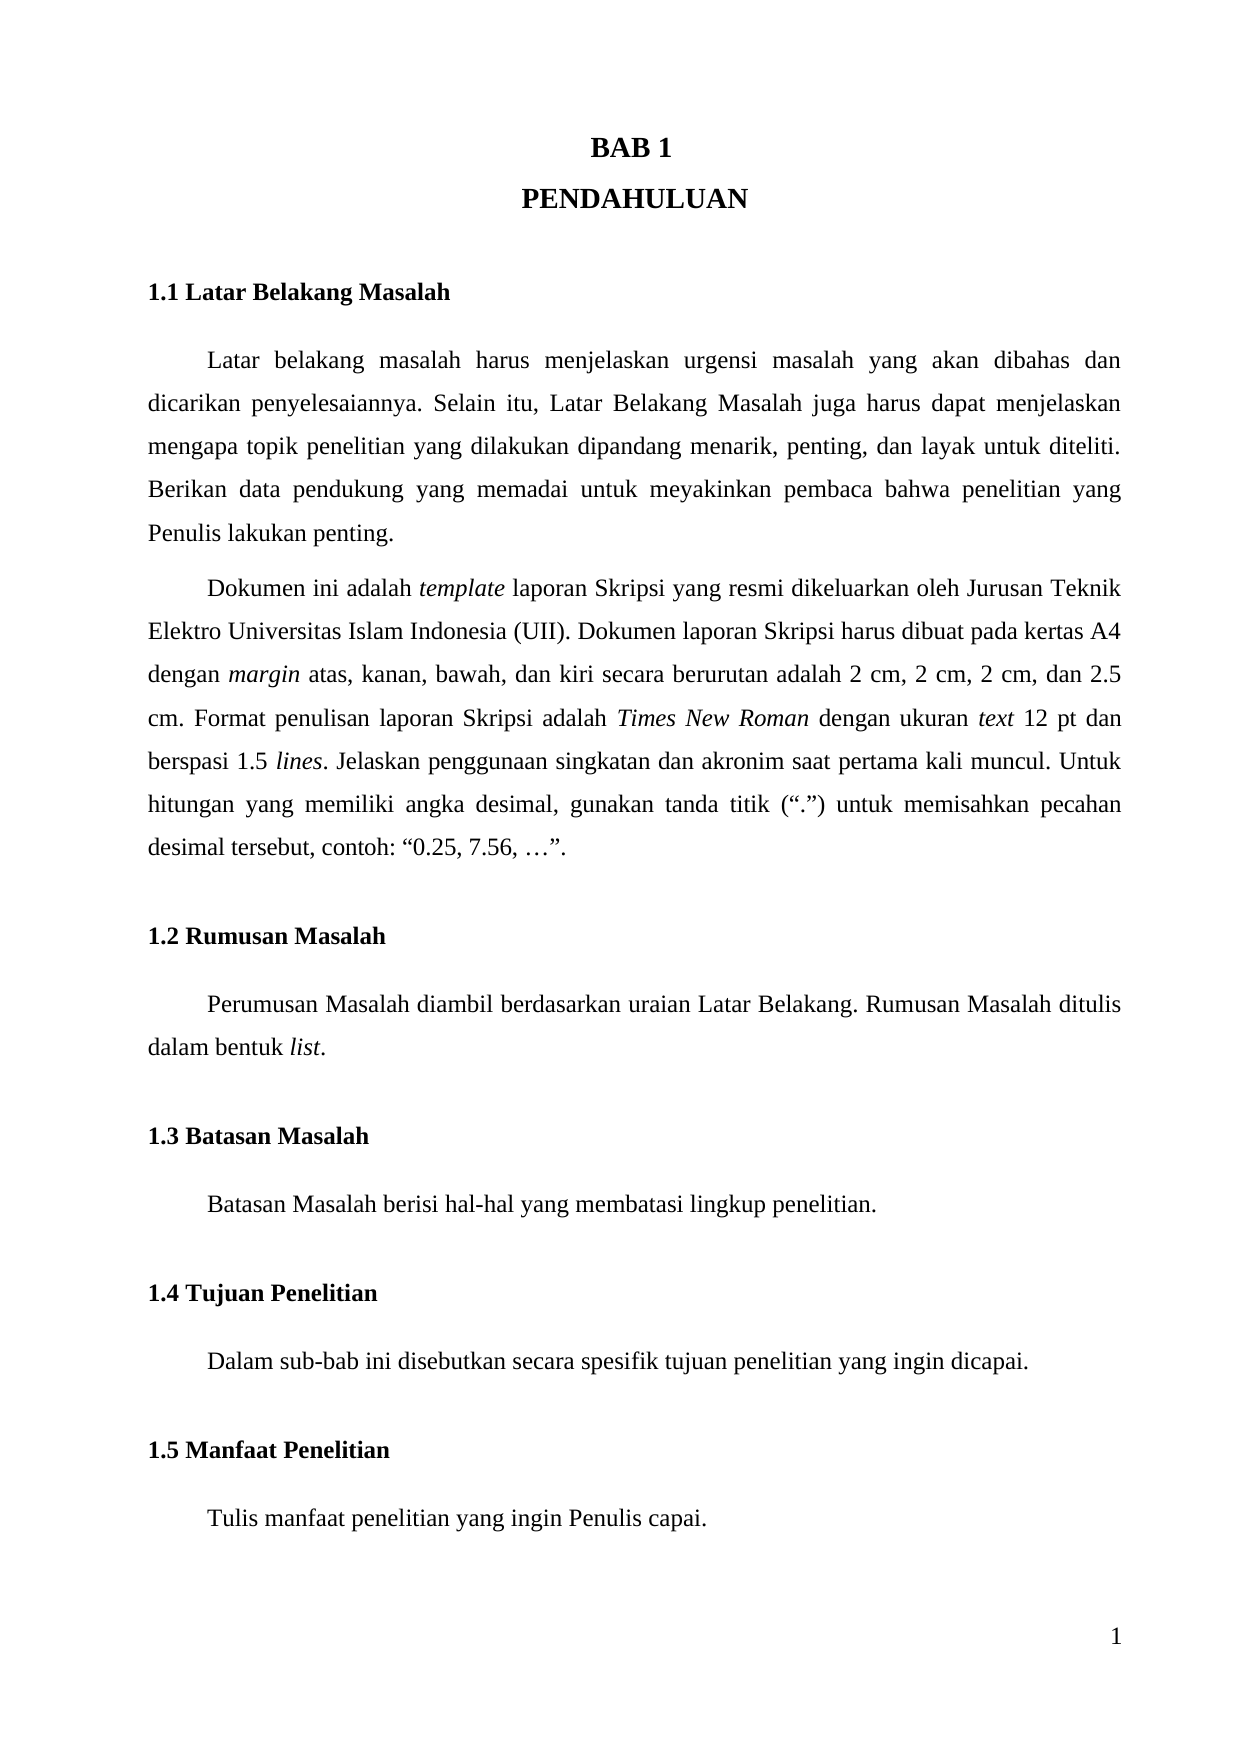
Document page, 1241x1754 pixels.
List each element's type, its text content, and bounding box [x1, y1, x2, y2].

subtitle Manfaat Penelitian [148, 1435, 1122, 1464]
subtitle Tujuan Penelitian [148, 1278, 1122, 1307]
text Dokumen ini adalah template laporan Skripsi yang resmi dikeluarkan oleh Jurusan Teknik Elektro Universitas Islam Indonesia (UII). Dokumen laporan Skripsi harus dibuat pada kertas A4 dengan margin atas, kanan, bawah, dan kiri secara berurutan adalah 2 cm, 2 cm, 2 cm, dan 2.5 cm. Format penulisan laporan Skripsi adalah Times New Roman dengan ukuran text 12 pt dan berspasi 1.5 lines. Jelaskan penggunaan singkatan dan akronim saat pertama kali muncul. Untuk hitungan yang memiliki angka desimal, gunakan tanda titik (“.”) untuk memisahkan pecahan desimal tersebut, contoh: “0.25, 7.56, …”. [148, 573, 1122, 861]
text Dalam sub-bab ini disebutkan secara spesifik tujuan penelitian yang ingin dicapai. [148, 1346, 1122, 1375]
text Batasan Masalah berisi hal-hal yang membatasi lingkup penelitian. [148, 1189, 1122, 1218]
text Latar belakang masalah harus menjelaskan urgensi masalah yang akan dibahas dan dicarikan penyelesaiannya. Selain itu, Latar Belakang Masalah juga harus dapat menjelaskan mengapa topik penelitian yang dilakukan dipandang menarik, penting, dan layak untuk diteliti. Berikan data pendukung yang memadai untuk meyakinkan pembaca bahwa penelitian yang Penulis lakukan penting. [148, 345, 1122, 546]
subtitle Batasan Masalah [148, 1121, 1122, 1150]
subtitle PENDAHULUAN [148, 131, 1122, 214]
text Perumusan Masalah diambil berdasarkan uraian Latar Belakang. Rumusan Masalah ditulis dalam bentuk list. [148, 989, 1122, 1061]
text Tulis manfaat penelitian yang ingin Penulis capai. [148, 1503, 1122, 1532]
subtitle Rumusan Masalah [148, 921, 1122, 950]
subtitle Latar Belakang Masalah [148, 277, 1122, 306]
